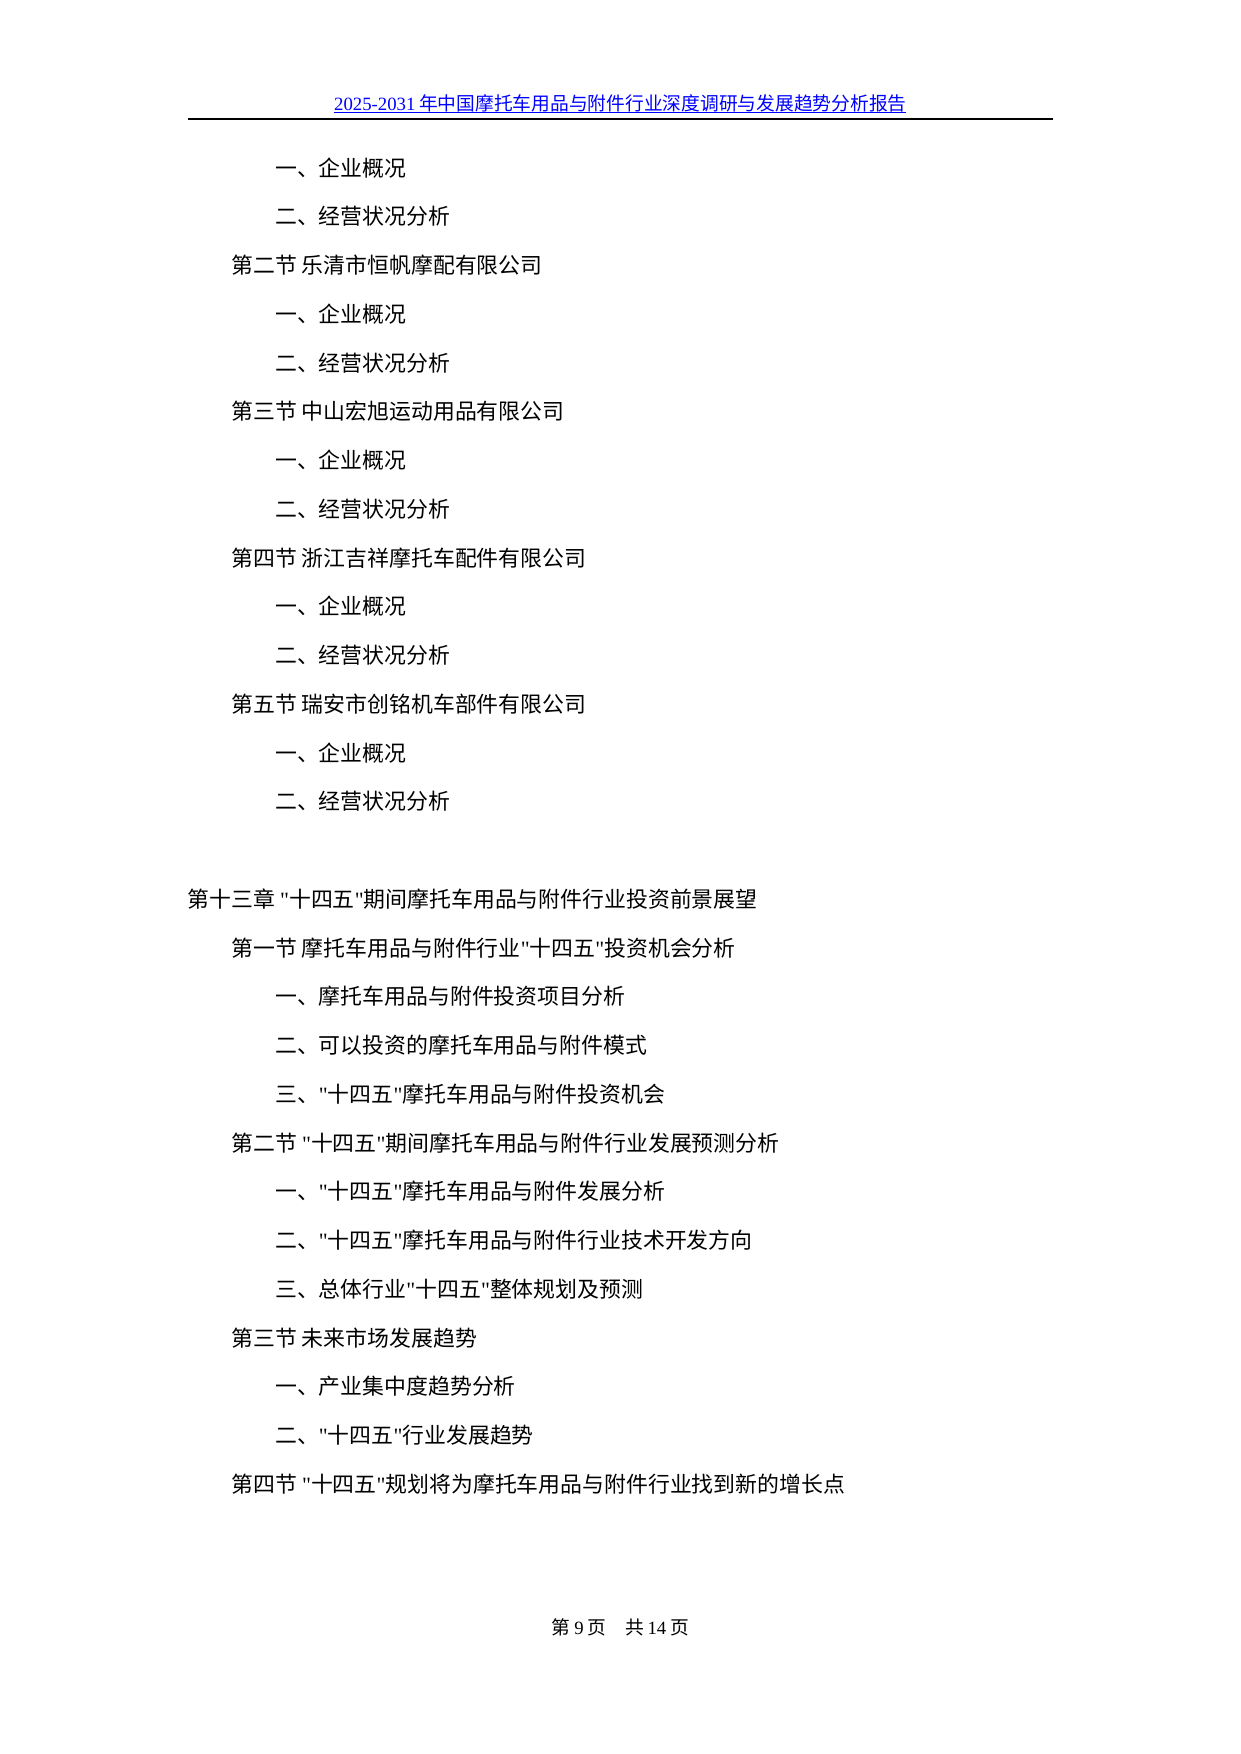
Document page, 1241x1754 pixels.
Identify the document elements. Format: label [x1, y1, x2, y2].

text [187, 150, 1053, 1499]
